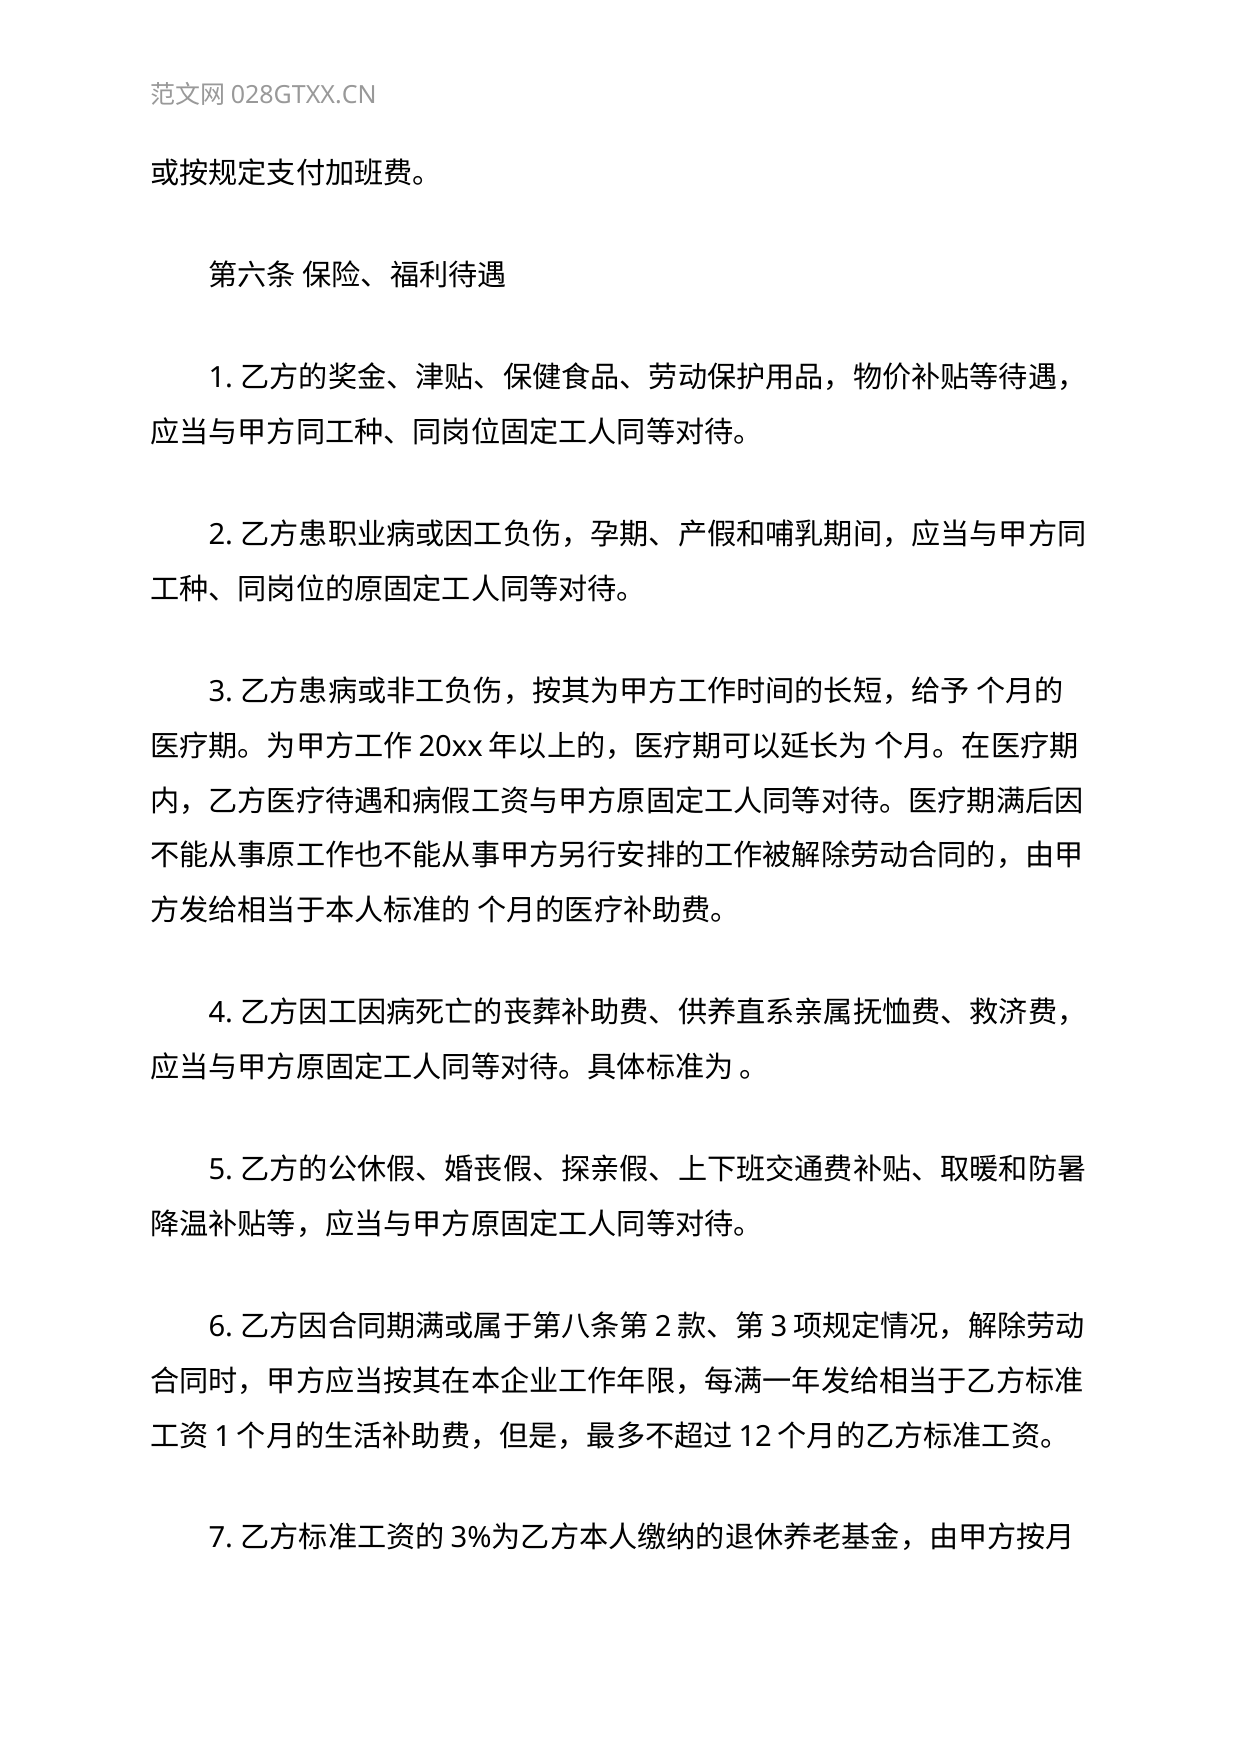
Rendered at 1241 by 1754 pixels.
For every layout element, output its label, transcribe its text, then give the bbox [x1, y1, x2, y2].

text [150, 1514, 1090, 1556]
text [150, 150, 1090, 192]
text 3. 乙方患病或非工负伤，按其为甲方工作时间的长短，给予 个月的医疗期。为甲方工作20xx年以上的，医疗期可以延长为 个月。在医疗期内，乙方医疗待遇和病假工资与甲方原固定工人同等对待。医疗期满后因不能从事原工作也不能从事甲方另行安排的工作被解除劳动合同的，由甲方发给相当于本人标准的 个月的医疗补助费。 [150, 667, 1090, 929]
text 1. 乙方的奖金、津贴、保健食品、劳动保护用品，物价补贴等待遇，应当与甲方同工种、同岗位固定工人同等对待。 [150, 353, 1090, 451]
text 6. 乙方因合同期满或属于第八条第2款、第3项规定情况，解除劳动合同时，甲方应当按其在本企业工作年限，每满一年发给相当于乙方标准工资1个月的生活补助费，但是，最多不超过12个月的乙方标准工资。 [150, 1302, 1090, 1454]
text 5. 乙方的公休假、婚丧假、探亲假、上下班交通费补贴、取暖和防暑降温补贴等，应当与甲方原固定工人同等对待。 [150, 1145, 1090, 1243]
text 2. 乙方患职业病或因工负伤，孕期、产假和哺乳期间，应当与甲方同工种、同岗位的原固定工人同等对待。 [150, 510, 1090, 608]
text 第六条 保险、福利待遇 [150, 252, 1090, 294]
text 4. 乙方因工因病死亡的丧葬补助费、供养直系亲属抚恤费、救济费，应当与甲方原固定工人同等对待。具体标准为 。 [150, 989, 1090, 1086]
